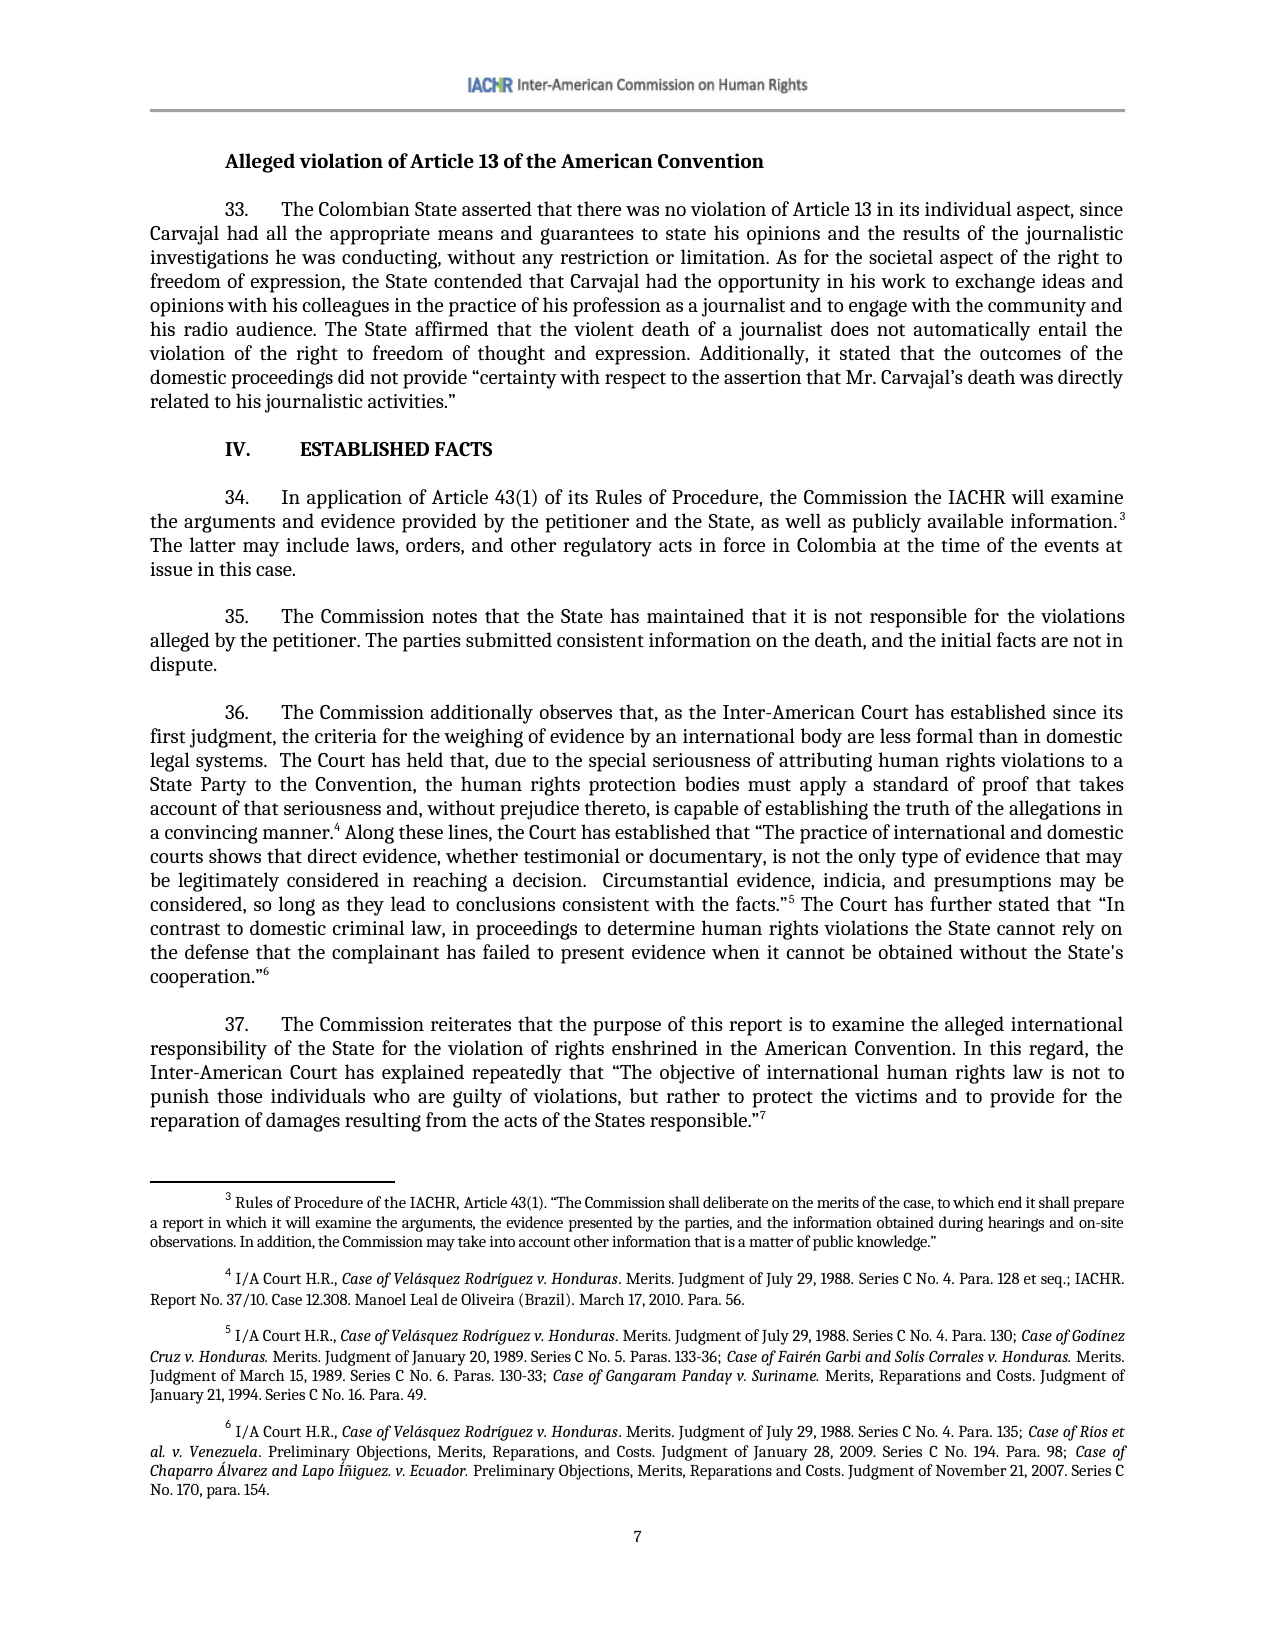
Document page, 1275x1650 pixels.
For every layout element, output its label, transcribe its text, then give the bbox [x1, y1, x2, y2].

list The Commission notes that the State has maintained that it is not responsible for the violations alleged by the petitioner. The parties submitted consistent information on the death, and the initial facts are not in dispute. [150, 605, 1125, 677]
list The Commission reiterates that the purpose of this report is to examine the alleged international responsibility of the State for the violation of rights enshrined in the American Convention. In this regard, the Inter-American Court has explained repeatedly that “The objective of international human rights law is not to punish those individuals who are guilty of violations, but rather to protect the victims and to provide for the reparation of damages resulting from the acts of the States responsible.” [150, 1012, 1125, 1132]
subtitle ESTABLISHED FACTS [225, 437, 1125, 461]
picture [456, 75, 819, 95]
list In application of Article 43(1) of its Rules of Procedure, the Commission the IACHR will examine the arguments and evidence provided by the petitioner and the State, as well as publicly available information. The latter may include laws, orders, and other regulatory acts in force in Colombia at the time of the events at issue in this case. [150, 485, 1125, 581]
list The Colombian State asserted that there was no violation of Article 13 in its individual aspect, since Carvajal had all the appropriate means and guarantees to state his opinions and the results of the journalistic investigations he was conducting, without any restriction or limitation. As for the societal aspect of the right to freedom of expression, the State contended that Carvajal had the opportunity in his work to exchange ideas and opinions with his colleagues in the practice of his profession as a journalist and to engage with the community and his radio audience. The State affirmed that the violent death of a journalist does not automatically entail the violation of the right to freedom of thought and expression. Additionally, it stated that the outcomes of the domestic proceedings did not provide “certainty with respect to the assertion that Mr. Carvajal’s death was directly related to his journalistic activities.” [150, 198, 1125, 413]
list The Commission additionally observes that, as the Inter-American Court has established since its first judgment, the criteria for the weighing of evidence by an international body are less formal than in domestic legal systems. The Court has held that, due to the special seriousness of attributing human rights violations to a State Party to the Convention, the human rights protection bodies must apply a standard of proof that takes account of that seriousness and, without prejudice thereto, is capable of establishing the truth of the allegations in a convincing manner. Along these lines, the Court has established that “The practice of international and domestic courts shows that direct evidence, whether testimonial or documentary, is not the only type of evidence that may be legitimately considered in reaching a decision. Circumstantial evidence, indicia, and presumptions may be considered, so long as they lead to conclusions consistent with the facts.” The Court has further stated that “In contrast to domestic criminal law, in proceedings to determine human rights violations the State cannot rely on the defense that the complainant has failed to present evidence when it cannot be obtained without the State's cooperation.” [150, 701, 1125, 988]
text Alleged violation of Article 13 of the American Convention [225, 150, 1125, 174]
